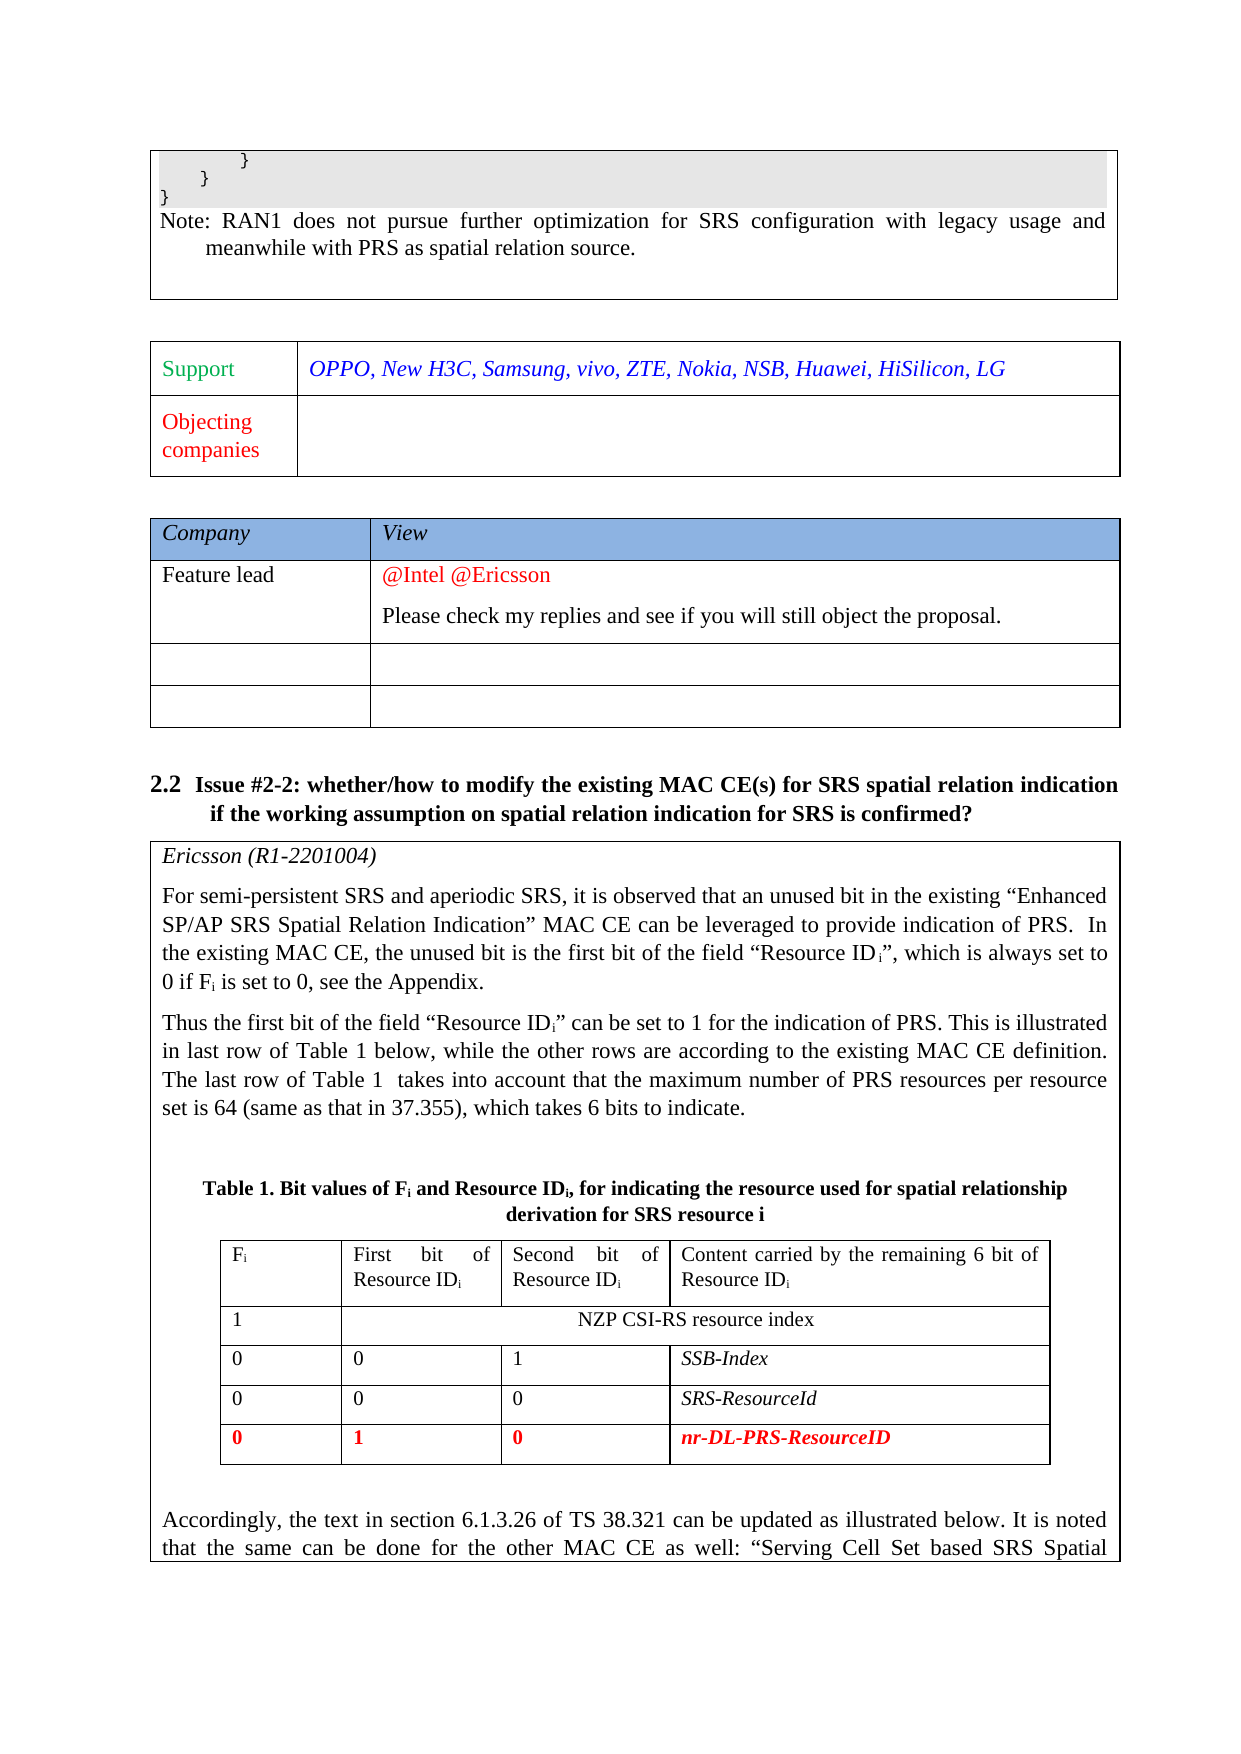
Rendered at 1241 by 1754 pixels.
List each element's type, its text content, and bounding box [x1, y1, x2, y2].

table_header OPPO, New H3C, Samsung, vivo, ZTE, Nokia, NSB, Huawei, HiSilicon, LG [298, 342, 1119, 395]
table_cell @Intel @Ericsson Please check my replies and see if you will still object the proposal. [371, 561, 1119, 643]
subtitle Issue #2-2: whether/how to modify the existing MAC CE(s) for SRS spatial relation indication if the working assumption on spatial relation indication for SRS is confirmed? [150, 769, 1120, 826]
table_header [151, 151, 1117, 299]
table_cell Feature lead [151, 561, 370, 643]
table_cell [298, 396, 1119, 476]
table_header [151, 842, 1119, 1561]
table_header Support [151, 342, 297, 395]
table_cell [151, 686, 370, 727]
table_cell Objecting companies [151, 396, 297, 476]
table_cell [151, 644, 370, 685]
table_header Company [151, 519, 370, 560]
table_cell [371, 686, 1119, 727]
table_header View [371, 519, 1119, 560]
table_cell [371, 644, 1119, 685]
